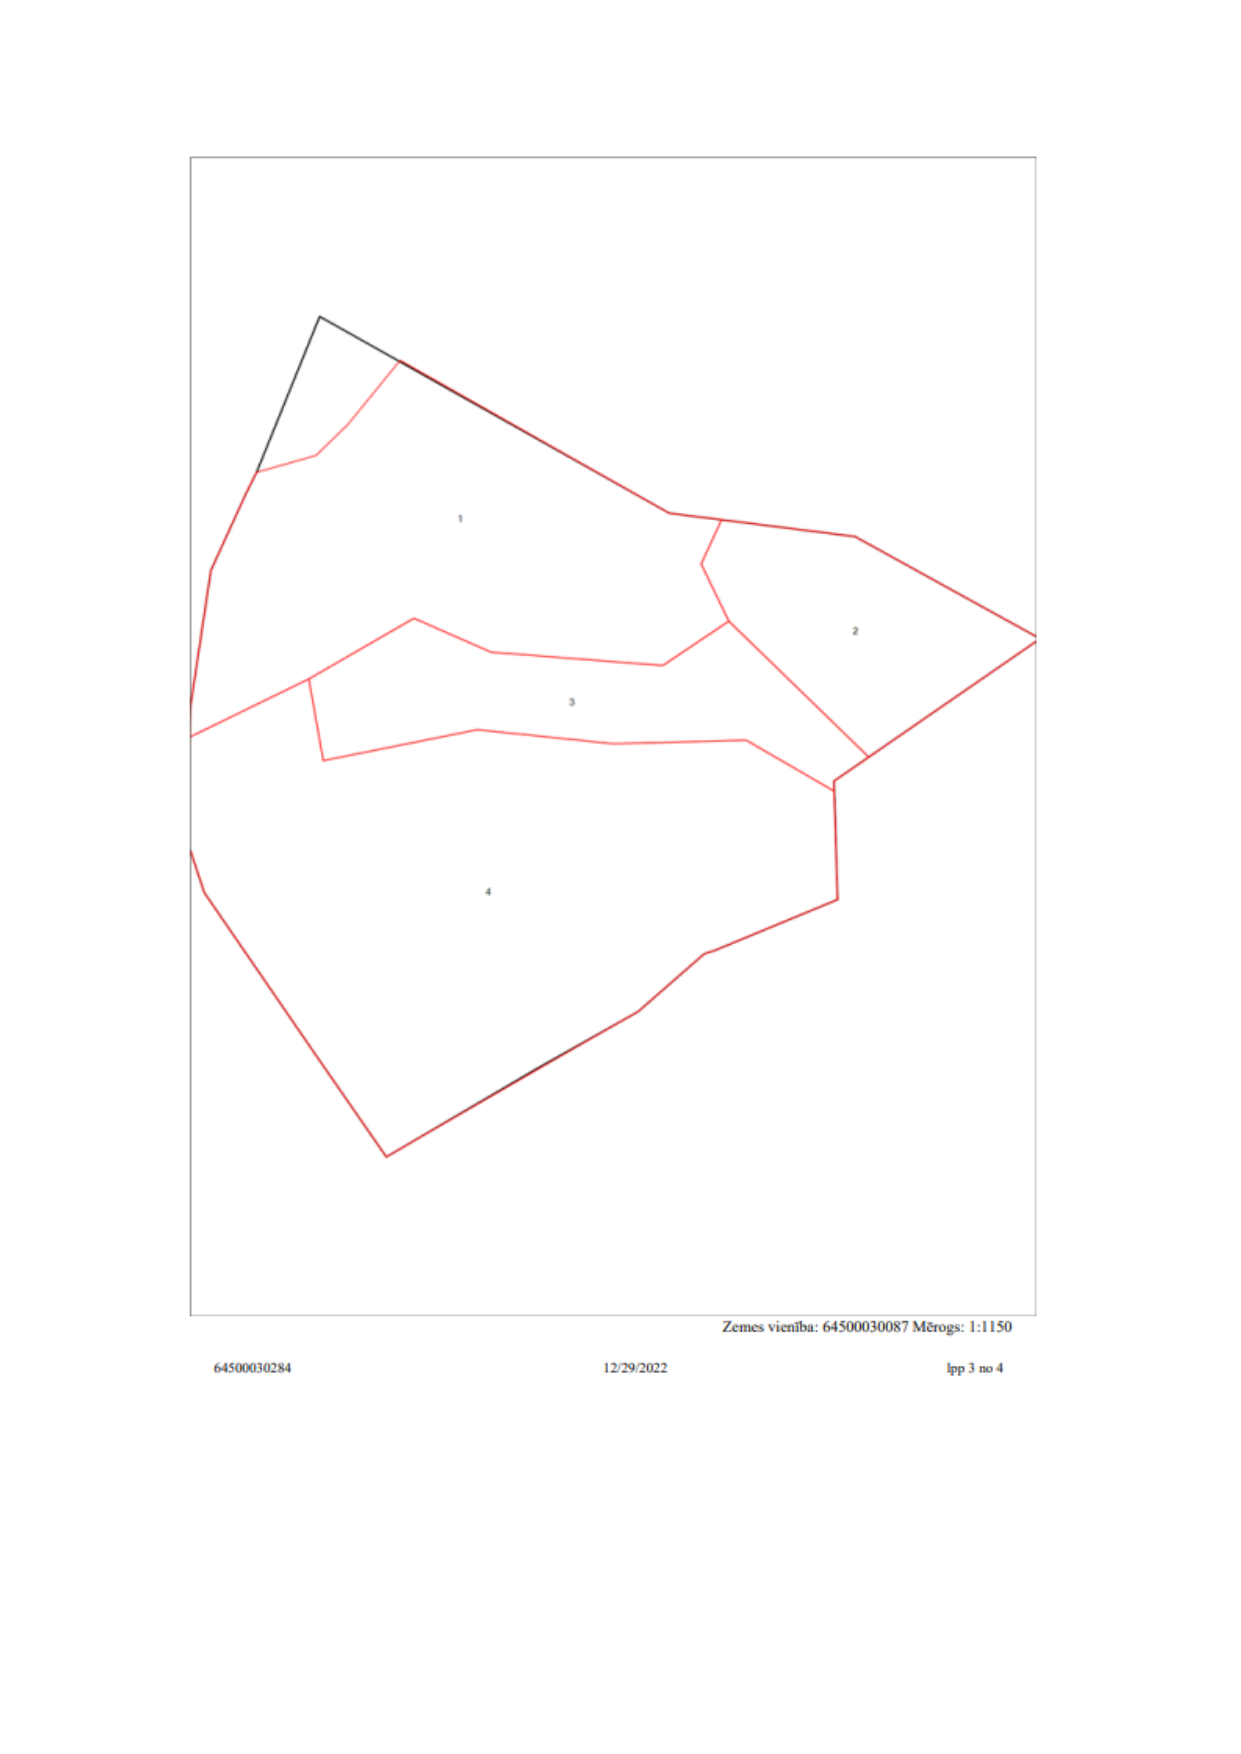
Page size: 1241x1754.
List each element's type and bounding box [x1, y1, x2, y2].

picture [187, 150, 1043, 1401]
